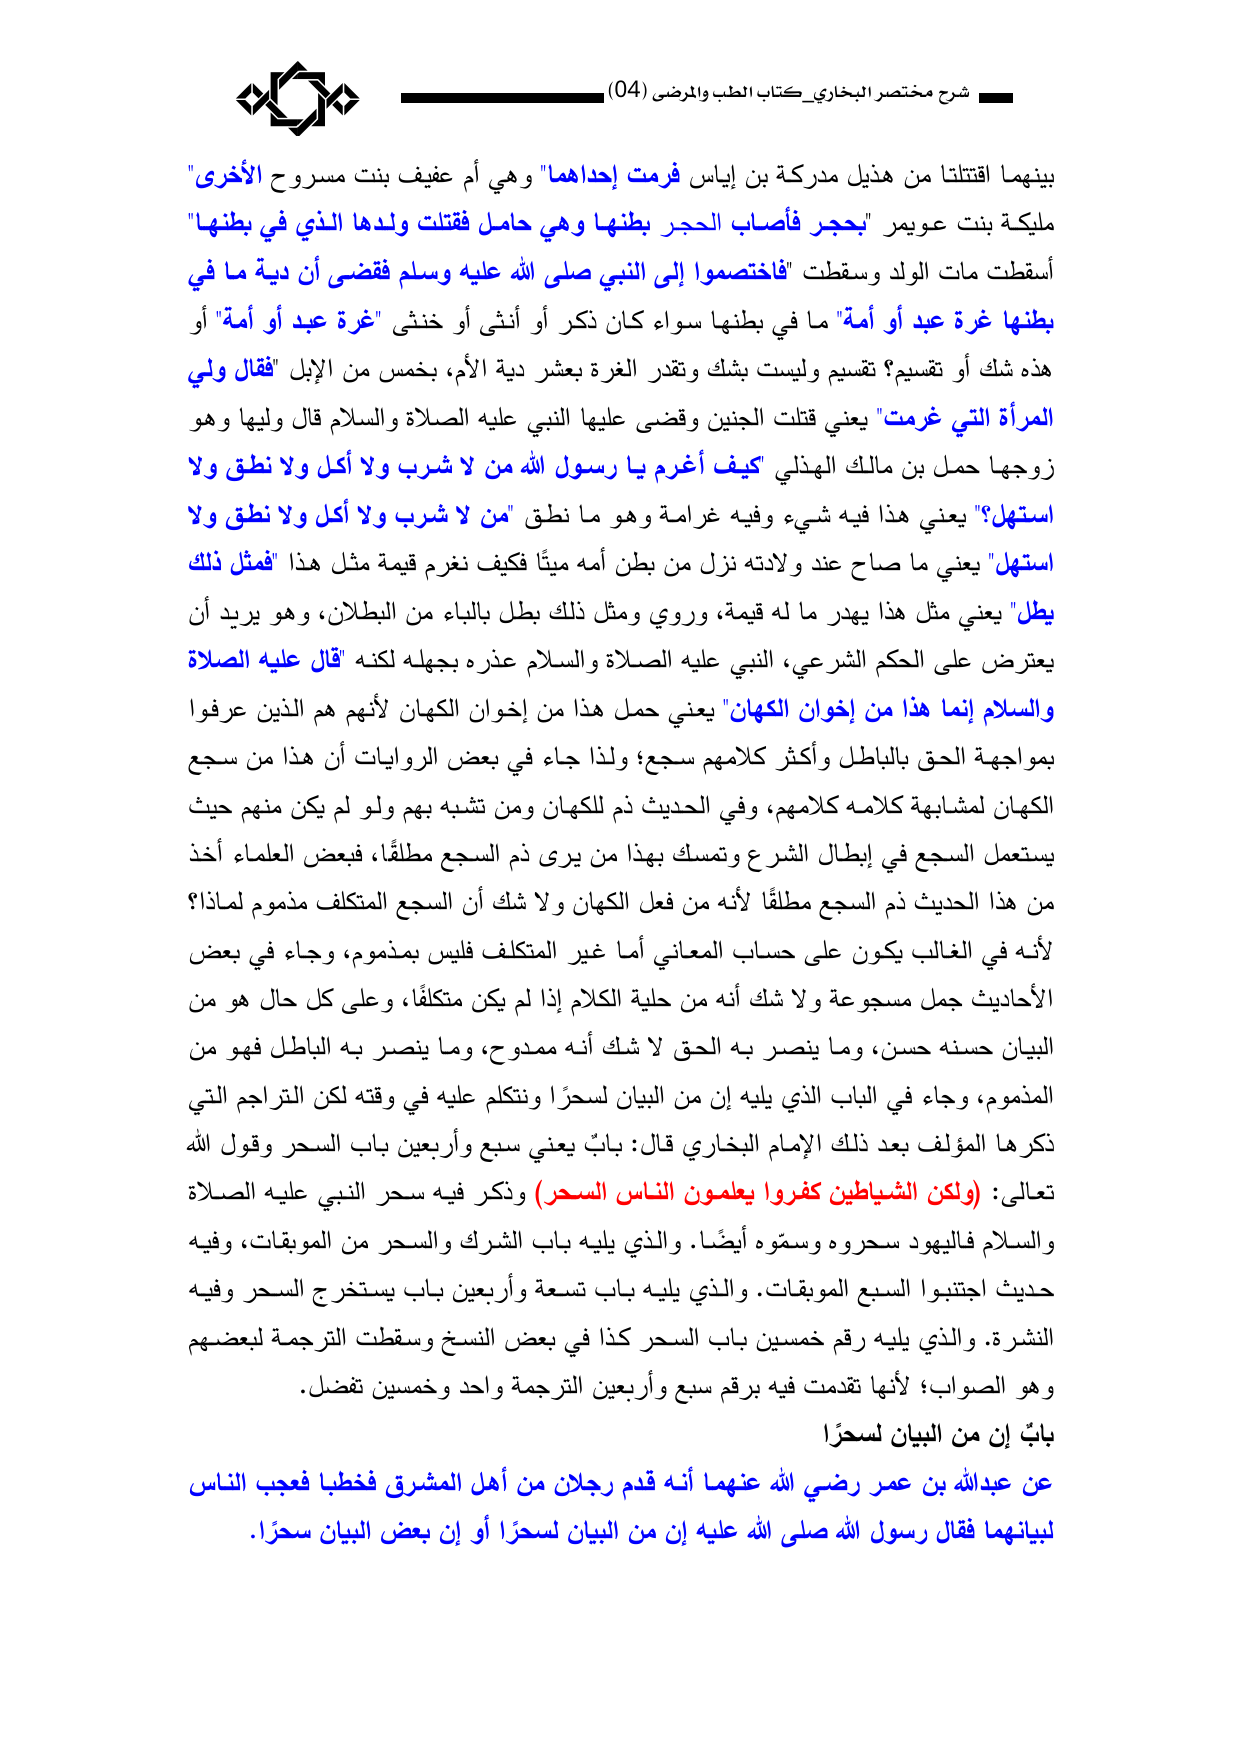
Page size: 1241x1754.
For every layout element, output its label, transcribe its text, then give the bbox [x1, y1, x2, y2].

text عن عبدالله بن عمر رضي الله عنهما أنه قدم رجلان من أهل المشرق فخطبا فعجب الناس لبيانهما فقال رسول الله صلى الله عليه إن من البيان لسحرًا أو إن بعض البيان سحرًا. [187, 1458, 1053, 1555]
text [187, 150, 1053, 1409]
text بابٌ إن من البيان لسحرًا [187, 1409, 1053, 1458]
